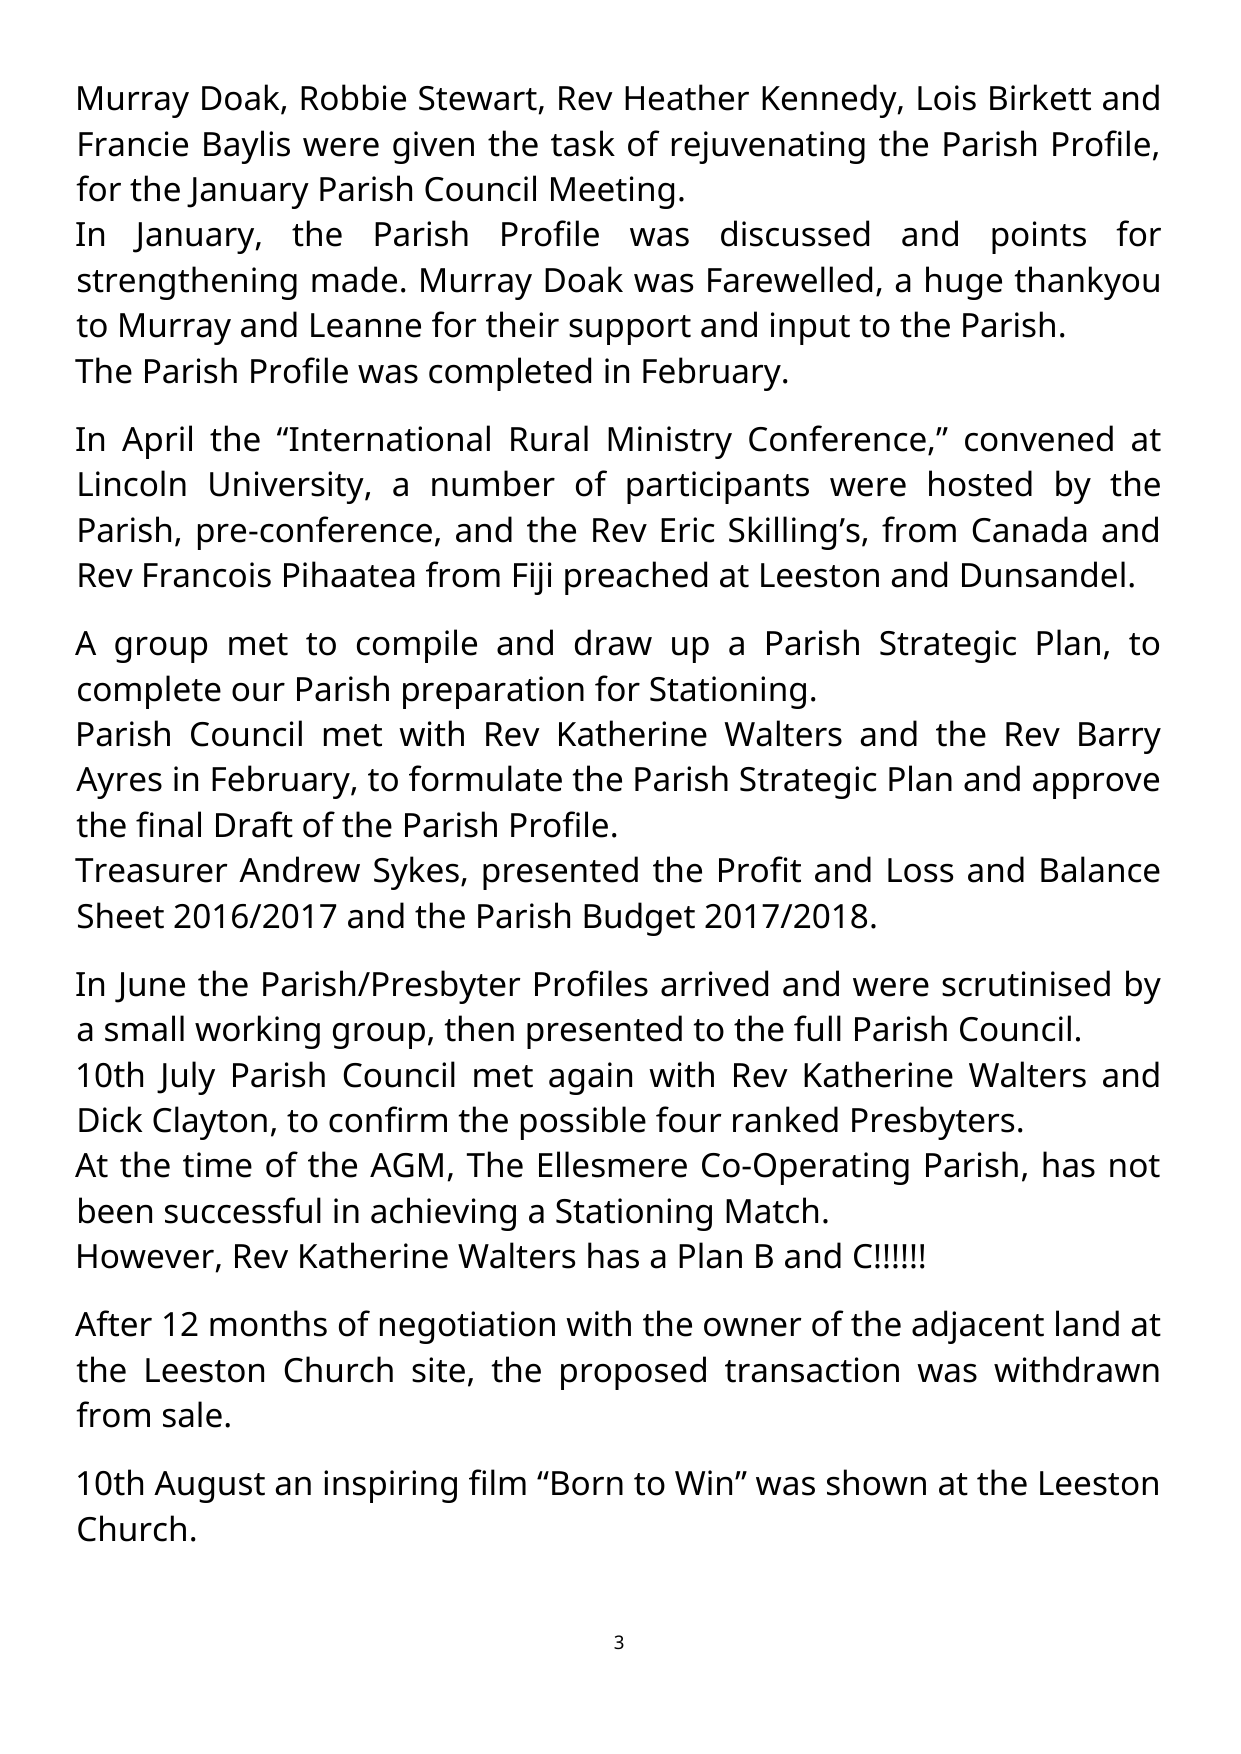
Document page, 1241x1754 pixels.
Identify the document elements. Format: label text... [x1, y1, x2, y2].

text In April the “International Rural Ministry Conference,” convened at Lincoln University, a number of participants were hosted by the Parish, pre-conference, and the Rev Eric Skilling’s, from Canada and Rev Francois Pihaatea from Fiji preached at Leeston and Dunsandel. [75, 416, 1163, 597]
text The Parish Profile was completed in February. [75, 347, 1163, 393]
text After 12 months of negotiation with the owner of the adjacent land at the Leeston Church site, the proposed transaction was withdrawn from sale. [75, 1301, 1163, 1437]
text 10th August an inspiring film “Born to Win” was shown at the Leeston Church. [75, 1460, 1163, 1551]
text At the time of the AGM, The Ellesmere Co-Operating Parish, has not been successful in achieving a Stationing Match. [75, 1142, 1163, 1233]
text However, Rev Katherine Walters has a Plan B and C!!!!!! [75, 1233, 1163, 1278]
text 10th July Parish Council met again with Rev Katherine Walters and Dick Clayton, to confirm the possible four ranked Presbyters. [75, 1051, 1163, 1142]
text Treasurer Andrew Sykes, presented the Profit and Loss and Balance Sheet 2016/2017 and the Parish Budget 2017/2018. [75, 847, 1163, 938]
text In January, the Parish Profile was discussed and points for strengthening made. Murray Doak was Farewelled, a huge thankyou to Murray and Leanne for their support and input to the Parish. [75, 211, 1163, 347]
text A group met to compile and draw up a Parish Strategic Plan, to complete our Parish preparation for Stationing. [75, 620, 1163, 711]
text In June the Parish/Presbyter Profiles arrived and were scrutinised by a small working group, then presented to the full Parish Council. [75, 961, 1163, 1051]
text Parish Council met with Rev Katherine Walters and the Rev Barry Ayres in February, to formulate the Parish Strategic Plan and approve the final Draft of the Parish Profile. [75, 711, 1163, 847]
text Murray Doak, Robbie Stewart, Rev Heather Kennedy, Lois Birkett and Francie Baylis were given the task of rejuvenating the Parish Profile, for the January Parish Council Meeting. [75, 75, 1163, 211]
